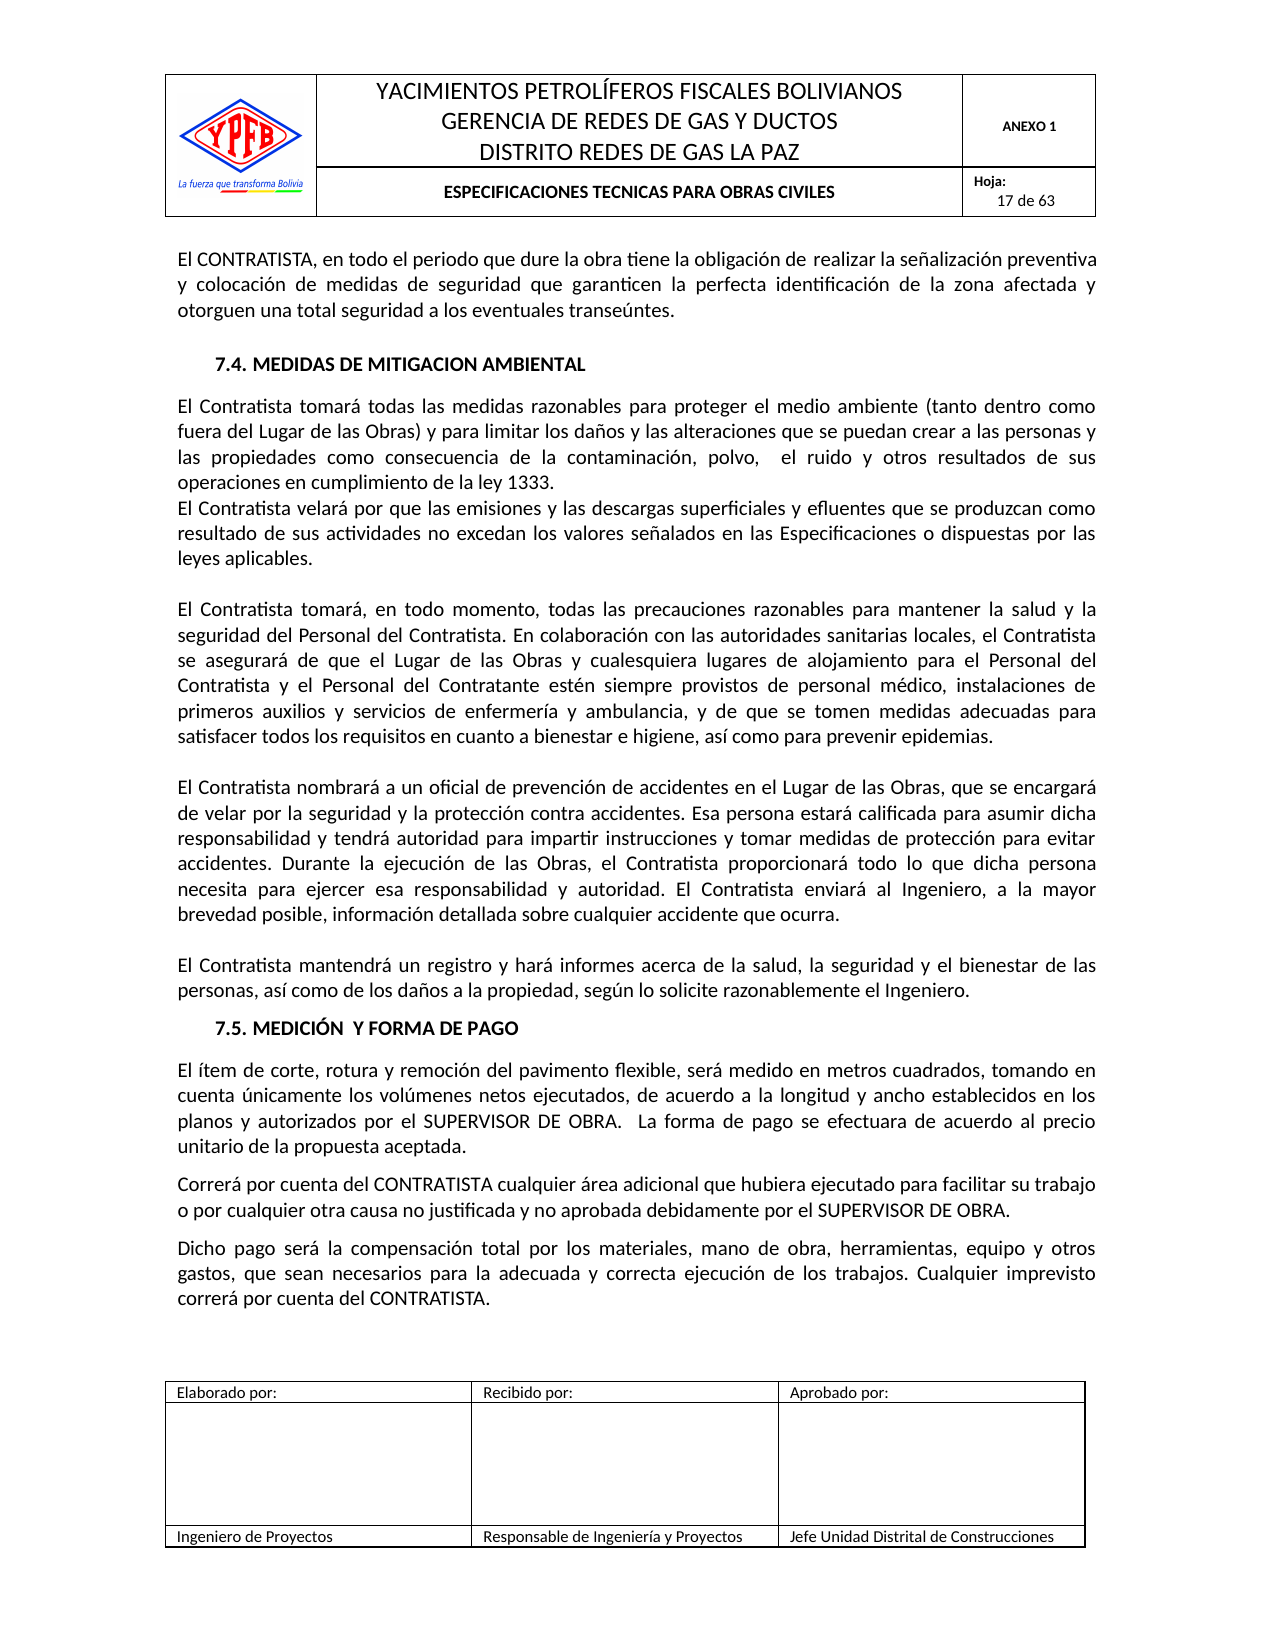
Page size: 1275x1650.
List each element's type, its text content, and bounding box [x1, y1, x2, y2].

text El ítem de corte, rotura y remoción del pavimento flexible, será medido en metros cuadrados, tomando en cuenta únicamente los volúmenes netos ejecutados, de acuerdo a la longitud y ancho establecidos en los planos y autorizados por el SUPERVISOR DE OBRA. La forma de pago se efectuara de acuerdo al precio unitario de la propuesta aceptada. [177, 1057, 1098, 1159]
text El Contratista tomará, en todo momento, todas las precauciones razonables para mantener la salud y la seguridad del Personal del Contratista. En colaboración con las autoridades sanitarias locales, el Contratista se asegurará de que el Lugar de las Obras y cualesquiera lugares de alojamiento para el Personal del Contratista y el Personal del Contratante estén siempre provistos de personal médico, instalaciones de primeros auxilios y servicios de enfermería y ambulancia, y de que se tomen medidas adecuadas para satisfacer todos los requisitos en cuanto a bienestar e higiene, así como para prevenir epidemias. [177, 596, 1098, 749]
list MEDIDAS DE MITIGACION AMBIENTAL [215, 351, 1098, 377]
text El Contratista tomará todas las medidas razonables para proteger el medio ambiente (tanto dentro como fuera del Lugar de las Obras) y para limitar los daños y las alteraciones que se puedan crear a las personas y las propiedades como consecuencia de la contaminación, polvo, el ruido y otros resultados de sus operaciones en cumplimiento de la ley 1333. [177, 393, 1098, 495]
text El CONTRATISTA, en todo el periodo que dure la obra tiene la obligación de realizar la señalización preventiva y colocación de medidas de seguridad que garanticen la perfecta identificación de la zona afectada y otorguen una total seguridad a los eventuales transeúntes. [177, 246, 1098, 322]
list MEDICIÓN Y FORMA DE PAGO [215, 1016, 1098, 1041]
text Dicho pago será la compensación total por los materiales, mano de obra, herramientas, equipo y otros gastos, que sean necesarios para la adecuada y correcta ejecución de los trabajos. Cualquier imprevisto correrá por cuenta del CONTRATISTA. [177, 1235, 1098, 1311]
text Correrá por cuenta del CONTRATISTA cualquier área adicional que hubiera ejecutado para facilitar su trabajo o por cualquier otra causa no justificada y no aprobada debidamente por el SUPERVISOR DE OBRA. [177, 1171, 1098, 1222]
text El Contratista nombrará a un oficial de prevención de accidentes en el Lugar de las Obras, que se encargará de velar por la seguridad y la protección contra accidentes. Esa persona estará calificada para asumir dicha responsabilidad y tendrá autoridad para impartir instrucciones y tomar medidas de protección para evitar accidentes. Durante la ejecución de las Obras, el Contratista proporcionará todo lo que dicha persona necesita para ejercer esa responsabilidad y autoridad. El Contratista enviará al Ingeniero, a la mayor brevedad posible, información detallada sobre cualquier accidente que ocurra. [177, 774, 1098, 927]
text El Contratista velará por que las emisiones y las descargas superficiales y efluentes que se produzcan como resultado de sus actividades no excedan los valores señalados en las Especificaciones o dispuestas por las leyes aplicables. [177, 495, 1098, 571]
text El Contratista mantendrá un registro y hará informes acerca de la salud, la seguridad y el bienestar de las personas, así como de los daños a la propiedad, según lo solicite razonablemente el Ingeniero. [177, 952, 1098, 1003]
picture [176, 93, 304, 198]
